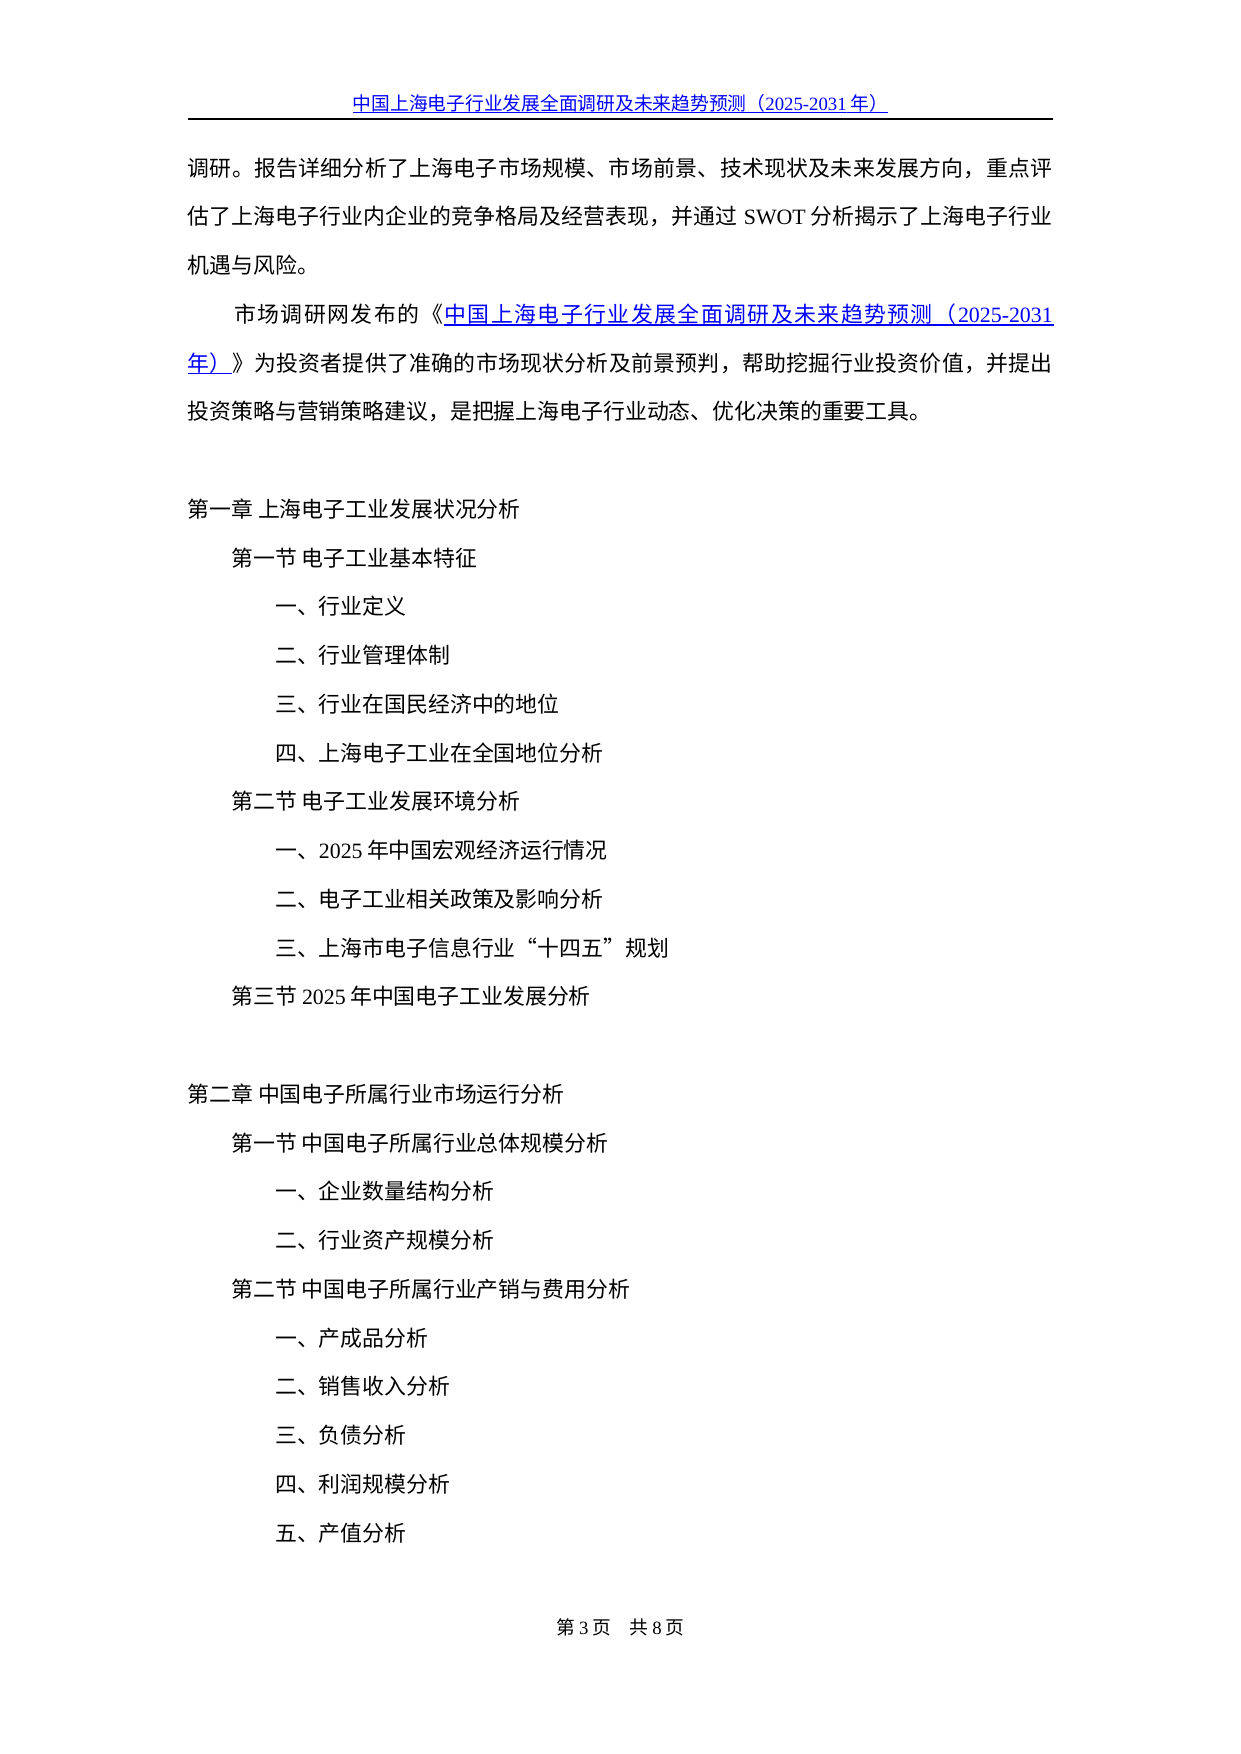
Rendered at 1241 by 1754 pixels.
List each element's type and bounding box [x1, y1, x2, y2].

text [187, 150, 1053, 1548]
